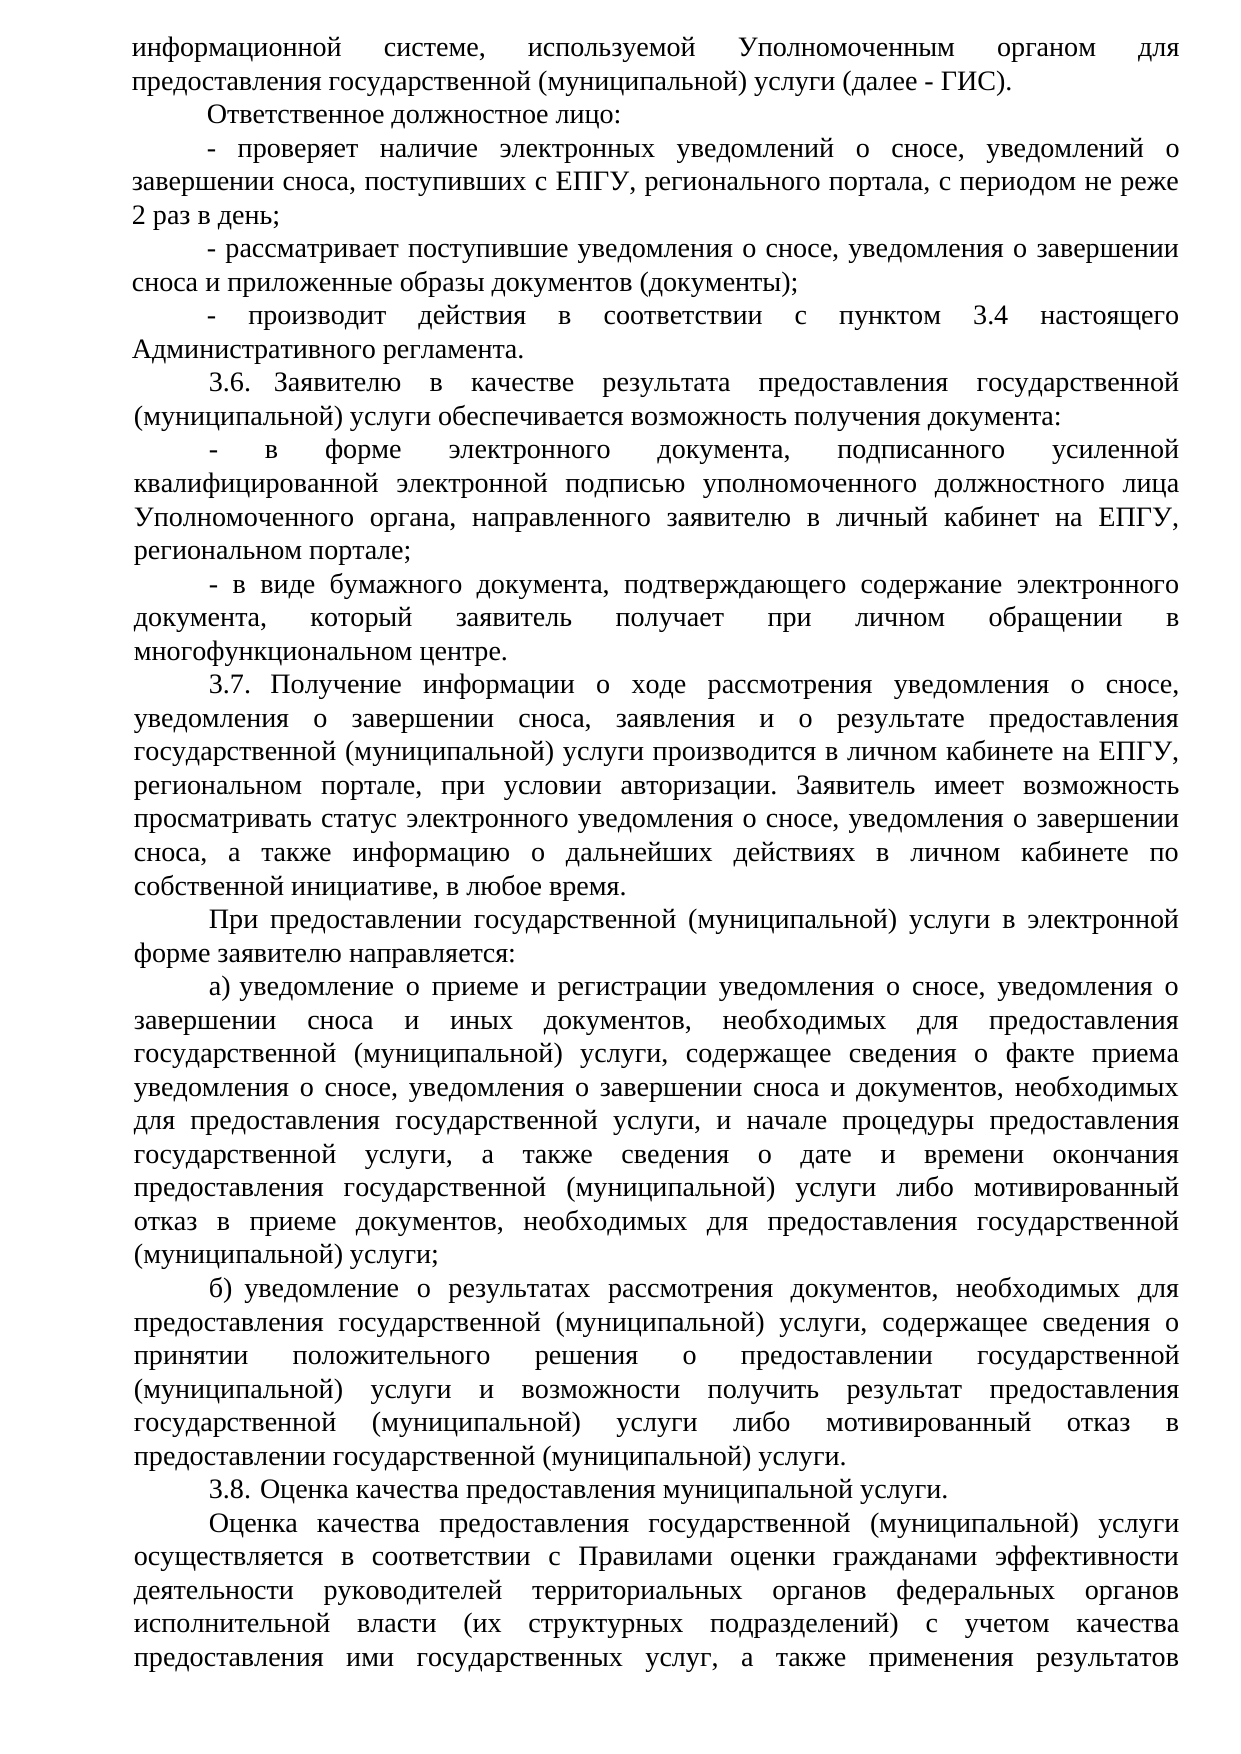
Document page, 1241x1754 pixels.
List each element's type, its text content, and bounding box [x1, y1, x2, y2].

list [132, 29, 1181, 97]
text - производит действия в соответствии с пунктом 3.4 настоящего Административного регламента. [132, 298, 1181, 365]
text - в форме электронного документа, подписанного усиленной квалифицированной электронной подписью уполномоченного должностного лица Уполномоченного органа, направленного заявителю в личный кабинет на ЕПГУ, региональном портале; [134, 432, 1181, 566]
text При предоставлении государственной (муниципальной) услуги в электронной форме заявителю направляется: [134, 902, 1181, 969]
text - в виде бумажного документа, подтверждающего содержание электронного документа, который заявитель получает при личном обращении в многофункциональном центре. [134, 566, 1181, 667]
list Получение информации о ходе рассмотрения уведомления о сносе, уведомления о завершении сноса, заявления и о результате предоставления государственной (муниципальной) услуги производится в личном кабинете на ЕПГУ, региональном портале, при условии авторизации. Заявитель имеет возможность просматривать статус электронного уведомления о сносе, уведомления о завершении сноса, а также информацию о дальнейших действиях в личном кабинете по собственной инициативе, в любое время. [134, 667, 1181, 902]
text а) уведомление о приеме и регистрации уведомления о сносе, уведомления о завершении сноса и иных документов, необходимых для предоставления государственной (муниципальной) услуги, содержащее сведения о факте приема уведомления о сносе, уведомления о завершении сноса и документов, необходимых для предоставления государственной услуги, и начале процедуры предоставления государственной услуги, а также сведения о дате и времени окончания предоставления государственной (муниципальной) услуги либо мотивированный отказ в приеме документов, необходимых для предоставления государственной (муниципальной) услуги; [134, 969, 1181, 1271]
list Оценка качества предоставления муниципальной услуги. [134, 1472, 1183, 1505]
text б) уведомление о результатах рассмотрения документов, необходимых для предоставления государственной (муниципальной) услуги, содержащее сведения о принятии положительного решения о предоставлении государственной (муниципальной) услуги и возможности получить результат предоставления государственной (муниципальной) услуги либо мотивированный отказ в предоставлении государственной (муниципальной) услуги. [134, 1271, 1181, 1472]
text - рассматривает поступившие уведомления о сносе, уведомления о завершении сноса и приложенные образы документов (документы); [132, 231, 1181, 298]
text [134, 1505, 1181, 1673]
text Ответственное должностное лицо: [132, 97, 1183, 130]
list Заявителю в качестве результата предоставления государственной (муниципальной) услуги обеспечивается возможность получения документа: [134, 365, 1181, 432]
text - проверяет наличие электронных уведомлений о сносе, уведомлений о завершении сноса, поступивших с ЕПГУ, регионального портала, с периодом не реже 2 раз в день; [132, 130, 1181, 231]
